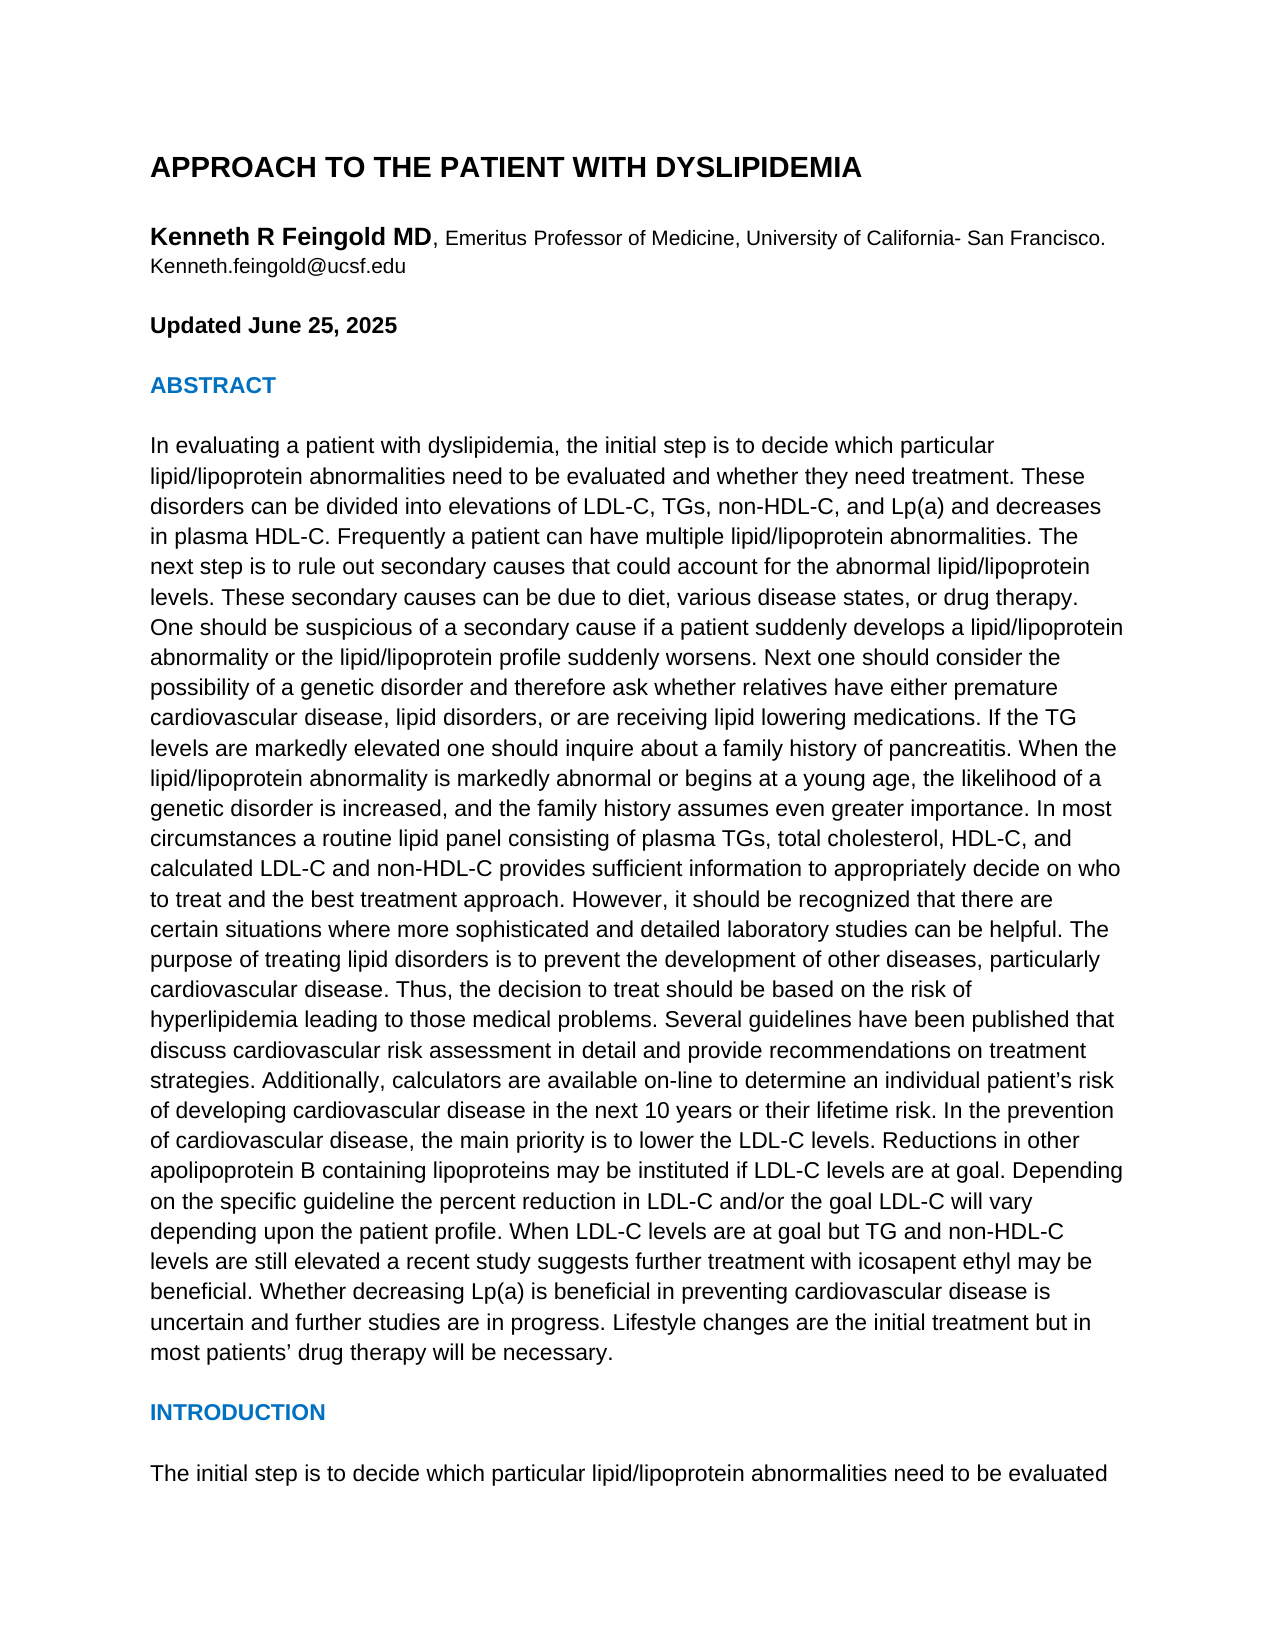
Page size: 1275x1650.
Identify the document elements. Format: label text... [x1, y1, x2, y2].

text Kenneth R Feingold MD, Emeritus Professor of Medicine, University of California- San Francisco. Kenneth.feingold@ucsf.edu [150, 222, 1125, 278]
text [150, 1459, 1125, 1486]
subtitle ABSTRACT [150, 372, 1125, 398]
text Updated June 25, 2025 [150, 312, 1125, 338]
subtitle APPROACH TO THE PATIENT WITH DYSLIPIDEMIA [150, 150, 1125, 183]
text In evaluating a patient with dyslipidemia, the initial step is to decide which particular lipid/lipoprotein abnormalities need to be evaluated and whether they need treatment. These disorders can be divided into elevations of LDL-C, TGs, non-HDL-C, and Lp(a) and decreases in plasma HDL-C. Frequently a patient can have multiple lipid/lipoprotein abnormalities. The next step is to rule out secondary causes that could account for the abnormal lipid/lipoprotein levels. These secondary causes can be due to diet, various disease states, or drug therapy. One should be suspicious of a secondary cause if a patient suddenly develops a lipid/lipoprotein abnormality or the lipid/lipoprotein profile suddenly worsens. Next one should consider the possibility of a genetic disorder and therefore ask whether relatives have either premature cardiovascular disease, lipid disorders, or are receiving lipid lowering medications. If the TG levels are markedly elevated one should inquire about a family history of pancreatitis. When the lipid/lipoprotein abnormality is markedly abnormal or begins at a young age, the likelihood of a genetic disorder is increased, and the family history assumes even greater importance. In most circumstances a routine lipid panel consisting of plasma TGs, total cholesterol, HDL-C, and calculated LDL-C and non-HDL-C provides sufficient information to appropriately decide on who to treat and the best treatment approach. However, it should be recognized that there are certain situations where more sophisticated and detailed laboratory studies can be helpful. The purpose of treating lipid disorders is to prevent the development of other diseases, particularly cardiovascular disease. Thus, the decision to treat should be based on the risk of hyperlipidemia leading to those medical problems. Several guidelines have been published that discuss cardiovascular risk assessment in detail and provide recommendations on treatment strategies. Additionally, calculators are available on-line to determine an individual patient’s risk of developing cardiovascular disease in the next 10 years or their lifetime risk. In the prevention of cardiovascular disease, the main priority is to lower the LDL-C levels. Reductions in other apolipoprotein B containing lipoproteins may be instituted if LDL-C levels are at goal. Depending on the specific guideline the percent reduction in LDL-C and/or the goal LDL-C will vary depending upon the patient profile. When LDL-C levels are at goal but TG and non-HDL-C levels are still elevated a recent study suggests further treatment with icosapent ethyl may be beneficial. Whether decreasing Lp(a) is beneficial in preventing cardiovascular disease is uncertain and further studies are in progress. Lifestyle changes are the initial treatment but in most patients’ drug therapy will be necessary. [150, 432, 1125, 1365]
subtitle INTRODUCTION [150, 1399, 1125, 1425]
